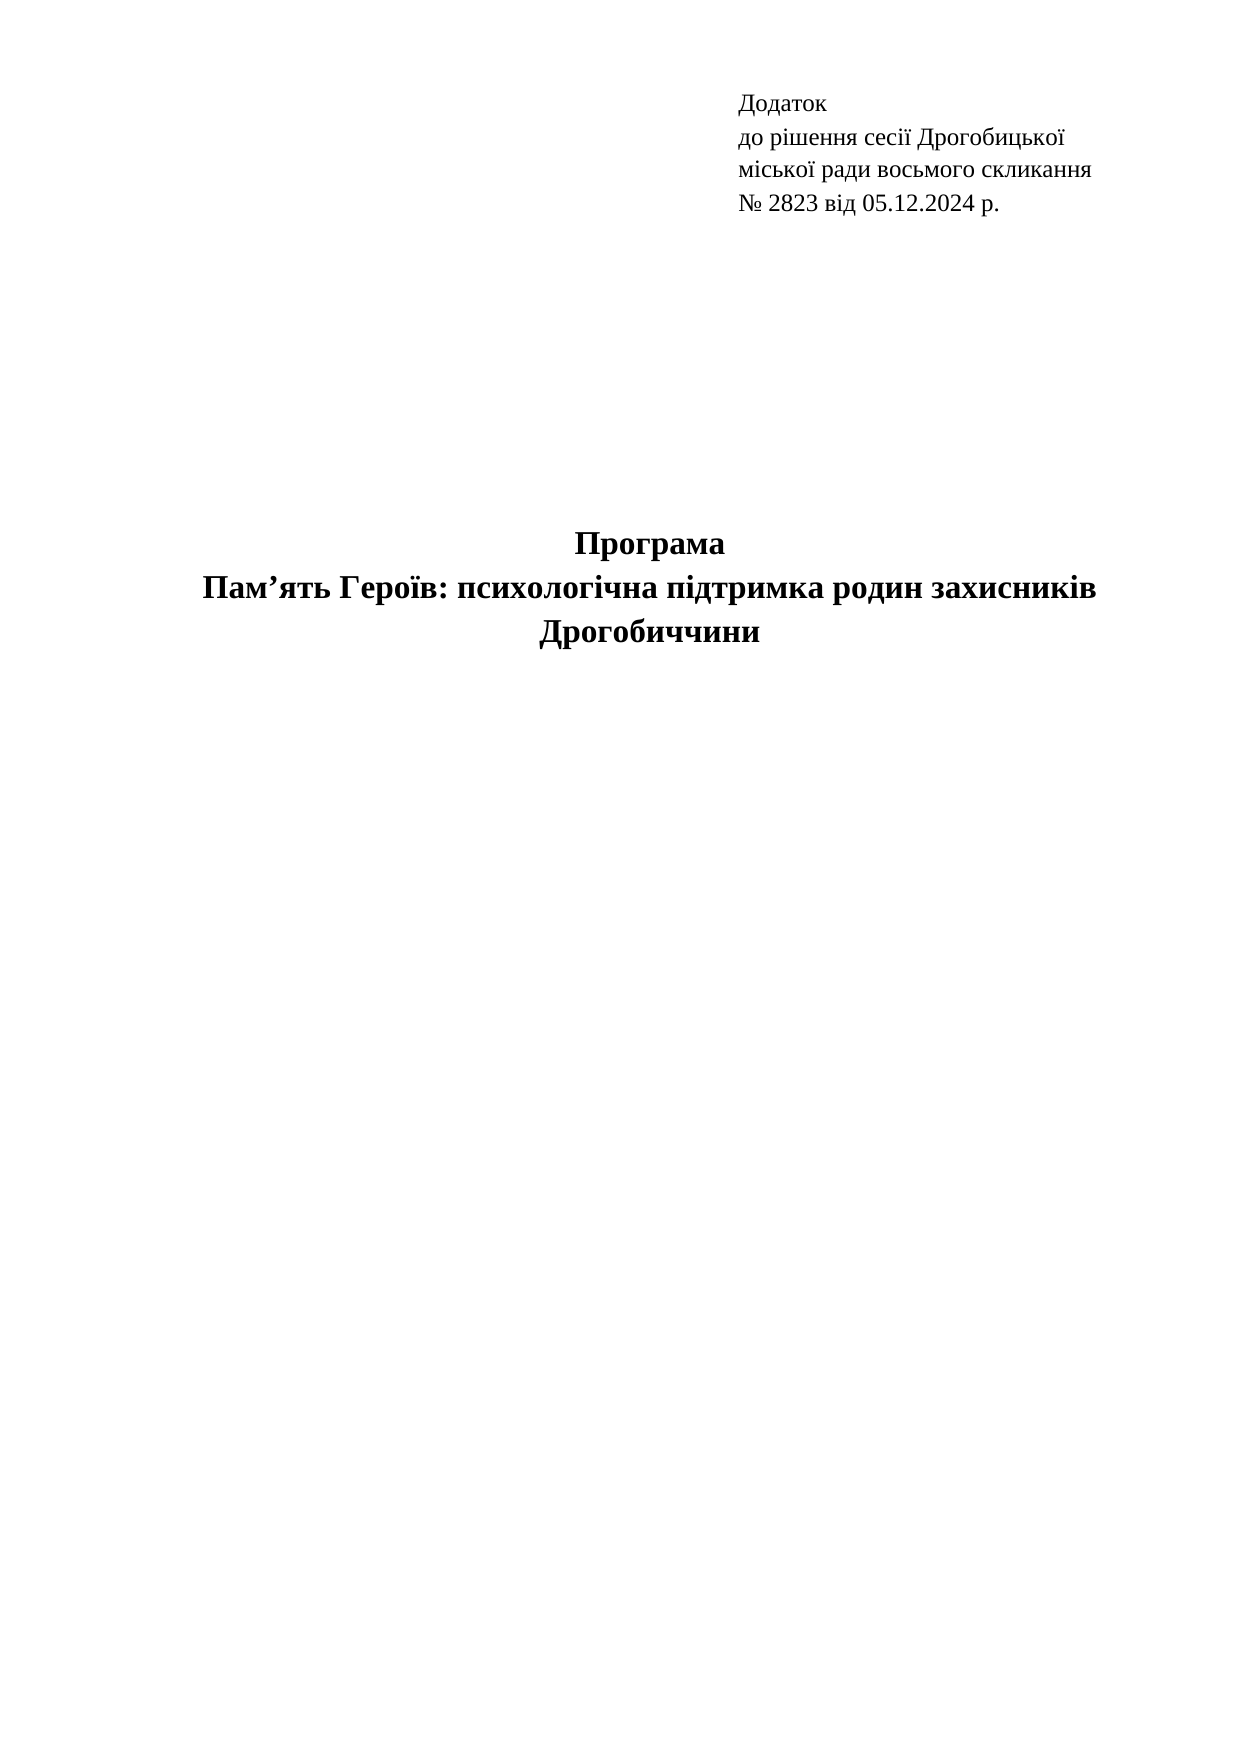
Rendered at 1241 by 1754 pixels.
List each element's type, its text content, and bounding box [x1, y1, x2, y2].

text Програма [148, 523, 1152, 561]
text до рішення сесії Дрогобицької [738, 122, 1152, 150]
text № 2823 від 05.12.2024 р. [738, 188, 1152, 216]
text Додаток [738, 88, 1152, 117]
text міської ради восьмого скликання [738, 154, 1152, 183]
text Пам’ять Героїв: психологічна підтримка родин захисників Дрогобиччини [148, 567, 1152, 649]
